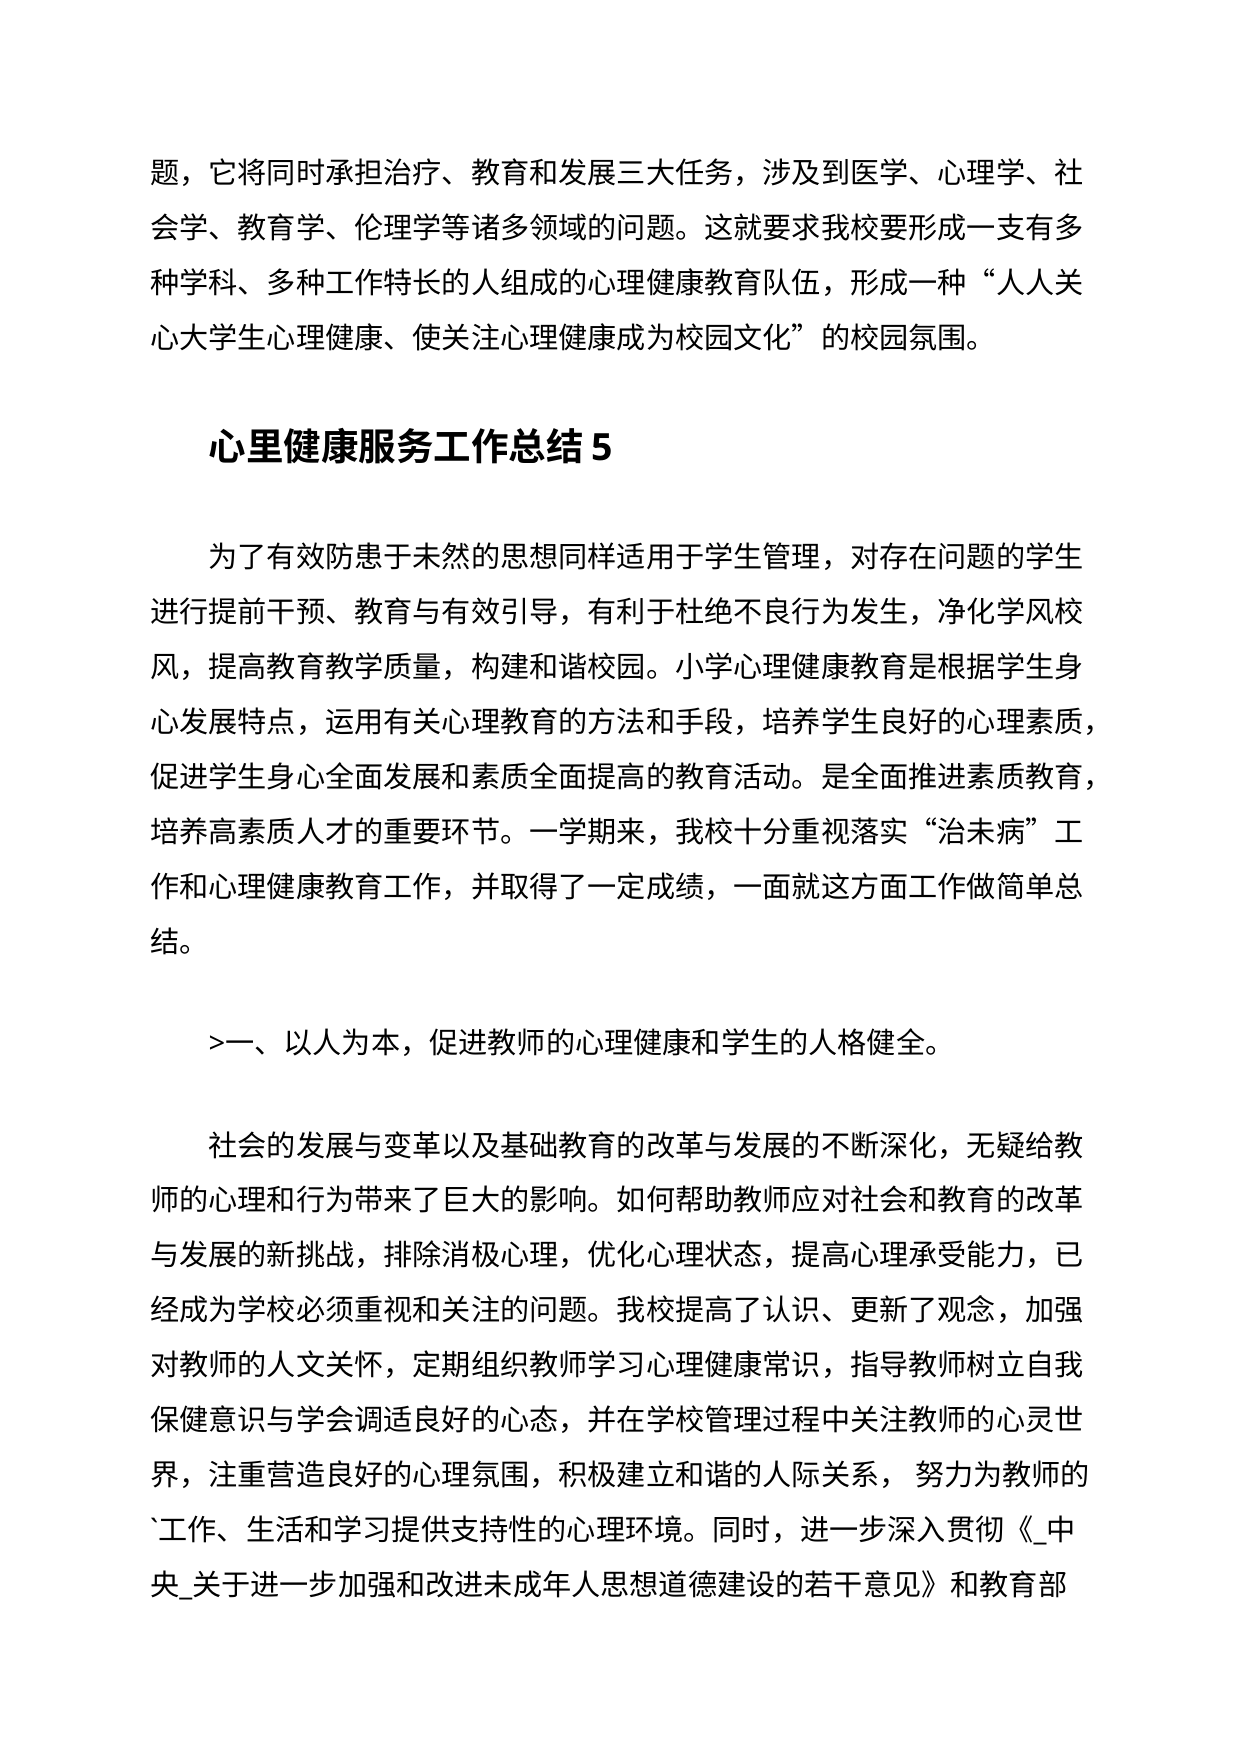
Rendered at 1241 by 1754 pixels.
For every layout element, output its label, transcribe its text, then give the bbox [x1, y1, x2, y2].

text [150, 1122, 1090, 1604]
text >一、以人为本，促进教师的心理健康和学生的人格健全。 [150, 1020, 1090, 1062]
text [150, 150, 1090, 357]
text 为了有效防患于未然的思想同样适用于学生管理，对存在问题的学生进行提前干预、教育与有效引导，有利于杜绝不良行为发生，净化学风校风，提高教育教学质量，构建和谐校园。小学心理健康教育是根据学生身心发展特点，运用有关心理教育的方法和手段，培养学生良好的心理素质，促进学生身心全面发展和素质全面提高的教育活动。是全面推进素质教育，培养高素质人才的重要环节。一学期来，我校十分重视落实“治未病”工作和心理健康教育工作，并取得了一定成绩，一面就这方面工作做简单总结。 [150, 534, 1090, 961]
text 心里健康服务工作总结5 [150, 416, 1090, 471]
